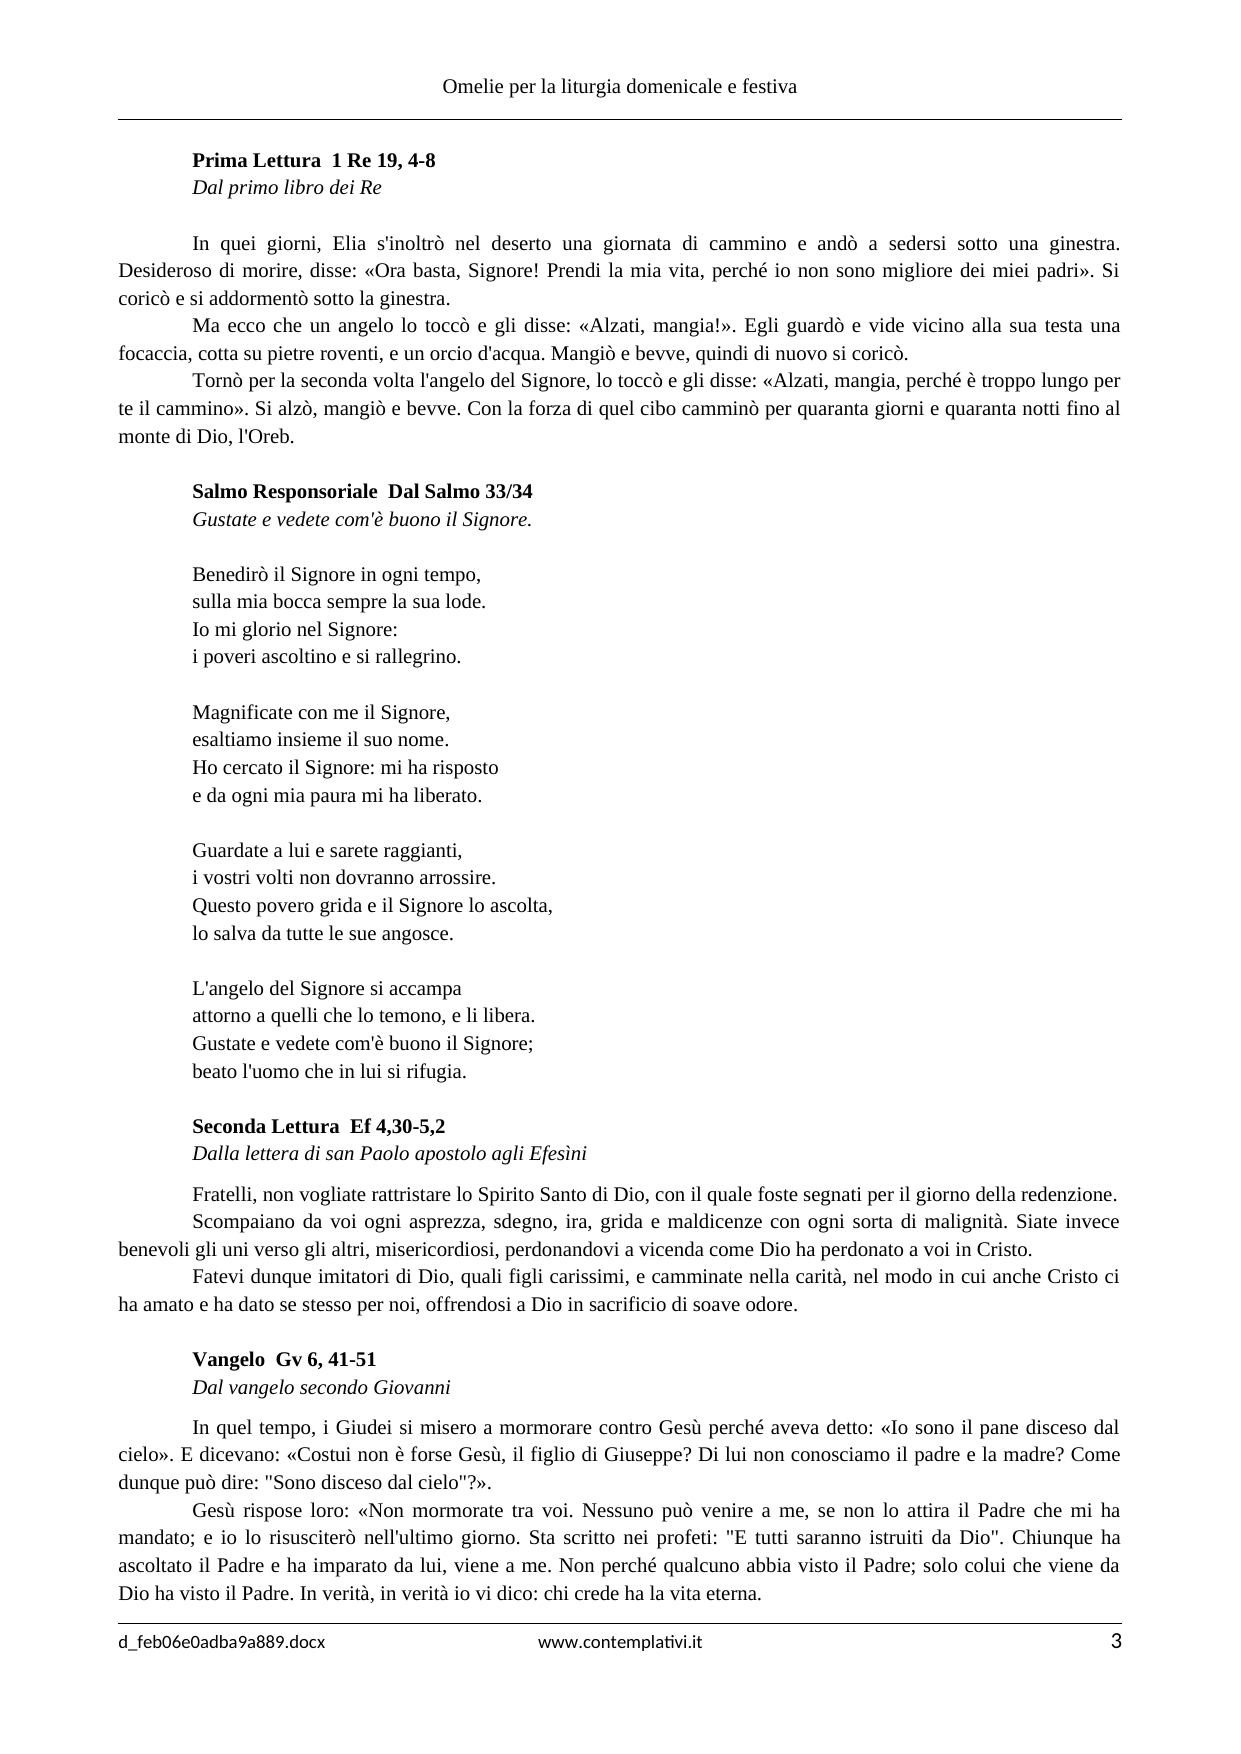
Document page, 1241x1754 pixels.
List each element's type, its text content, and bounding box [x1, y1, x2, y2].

text i poveri ascoltino e si rallegrino. [118, 644, 1122, 668]
text Gustate e vedete com'è buono il Signore. [118, 506, 1122, 531]
text Fatevi dunque imitatori di Dio, quali figli carissimi, e camminate nella carità, nel modo in cui anche Cristo ci ha amato e ha dato se stesso per noi, offrendosi a Dio in sacrificio di soave odore. [118, 1264, 1122, 1316]
text lo salva da tutte le sue angosce. [118, 921, 1122, 944]
text attorno a quelli che lo temono, e li libera. [118, 1003, 1122, 1027]
text beato l'uomo che in lui si rifugia. [118, 1058, 1122, 1083]
text e da ogni mia paura mi ha liberato. [118, 782, 1122, 807]
text Io mi glorio nel Signore: [118, 617, 1122, 641]
text Dalla lettera di san Paolo apostolo agli Efesìni [118, 1141, 1122, 1165]
text Guardate a lui e sarete raggianti, [118, 838, 1122, 862]
text In quei giorni, Elia s'inoltrò nel deserto una giornata di cammino e andò a sedersi sotto una ginestra. Desideroso di morire, disse: «Ora basta, Signore! Prendi la mia vita, perché io non sono migliore dei miei padri». Si coricò e si addormentò sotto la ginestra. [118, 230, 1122, 310]
text Ma ecco che un angelo lo toccò e gli disse: «Alzati, mangia!». Egli guardò e vide vicino alla sua testa una focaccia, cotta su pietre roventi, e un orcio d'acqua. Mangiò e bevve, quindi di nuovo si coricò. [118, 313, 1122, 365]
text Dal vangelo secondo Giovanni [118, 1375, 1122, 1399]
text Benedirò il Signore in ogni tempo, [118, 562, 1122, 586]
text Dal primo libro dei Re [118, 175, 1122, 199]
text L'angelo del Signore si accampa [118, 976, 1122, 1000]
text Gustate e vedete com'è buono il Signore; [118, 1031, 1122, 1055]
text Gesù rispose loro: «Non mormorate tra voi. Nessuno può venire a me, se non lo attira il Padre che mi ha mandato; e io lo risusciterò nell'ultimo giorno. Sta scritto nei profeti: "E tutti saranno istruiti da Dio". Chiunque ha ascoltato il Padre e ha imparato da lui, viene a me. Non perché qualcuno abbia visto il Padre; solo colui che viene da Dio ha visto il Padre. In verità, in verità io vi dico: chi crede ha la vita eterna. [118, 1498, 1122, 1604]
text Tornò per la seconda volta l'angelo del Signore, lo toccò e gli disse: «Alzati, mangia, perché è troppo lungo per te il cammino». Si alzò, mangiò e bevve. Con la forza di quel cibo camminò per quaranta giorni e quaranta notti fino al monte di Dio, l'Oreb. [118, 368, 1122, 448]
text Scompaiano da voi ogni asprezza, sdegno, ira, grida e maldicenze con ogni sorta di malignità. Siate invece benevoli gli uni verso gli altri, misericordiosi, perdonandovi a vicenda come Dio ha perdonato a voi in Cristo. [118, 1209, 1122, 1261]
text In quel tempo, i Giudei si misero a mormorare contro Gesù perché aveva detto: «Io sono il pane disceso dal cielo». E dicevano: «Costui non è forse Gesù, il figlio di Giuseppe? Di lui non conosciamo il padre e la madre? Come dunque può dire: "Sono disceso dal cielo"?». [118, 1415, 1122, 1494]
text Seconda Lettura Ef 4,30-5,2 [118, 1114, 1122, 1138]
text Vangelo Gv 6, 41-51 [118, 1347, 1122, 1371]
text Salmo Responsoriale Dal Salmo 33/34 [118, 479, 1122, 503]
text Fratelli, non vogliate rattristare lo Spirito Santo di Dio, con il quale foste segnati per il giorno della redenzione. [118, 1181, 1122, 1206]
text Questo povero grida e il Signore lo ascolta, [118, 893, 1122, 917]
text Ho cercato il Signore: mi ha risposto [118, 755, 1122, 779]
text esaltiamo insieme il suo nome. [118, 727, 1122, 751]
text Prima Lettura 1 Re 19, 4-8 [118, 148, 1122, 172]
text sulla mia bocca sempre la sua lode. [118, 589, 1122, 613]
text i vostri volti non dovranno arrossire. [118, 865, 1122, 889]
text Magnificate con me il Signore, [118, 700, 1122, 724]
